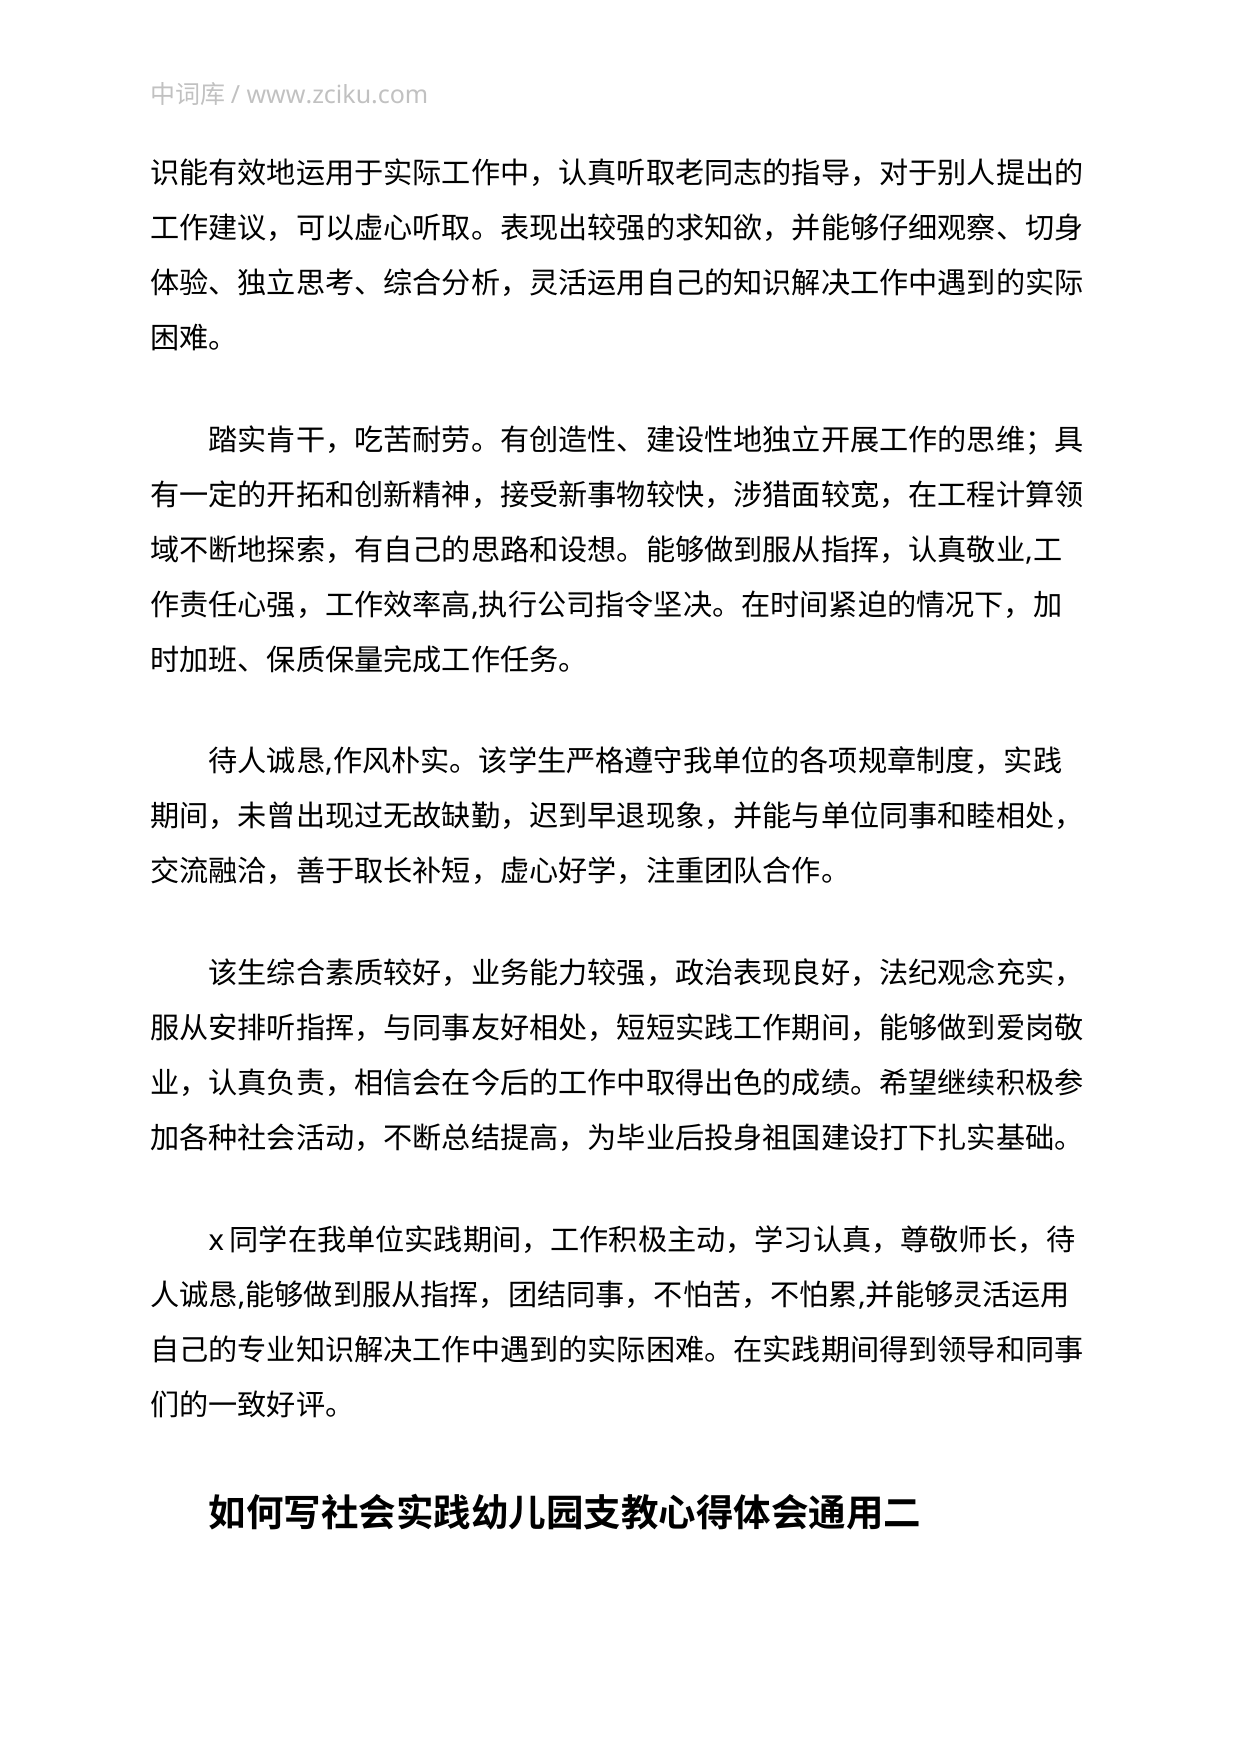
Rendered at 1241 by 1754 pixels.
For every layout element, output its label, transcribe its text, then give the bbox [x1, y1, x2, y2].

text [150, 150, 1090, 357]
text 该生综合素质较好，业务能力较强，政治表现良好，法纪观念充实，服从安排听指挥，与同事友好相处，短短实践工作期间，能够做到爱岗敬业，认真负责，相信会在今后的工作中取得出色的成绩。希望继续积极参加各种社会活动，不断总结提高，为毕业后投身祖国建设打下扎实基础。 [150, 950, 1090, 1157]
text 如何写社会实践幼儿园支教心得体会通用二 [150, 1483, 1090, 1537]
text 踏实肯干，吃苦耐劳。有创造性、建设性地独立开展工作的思维；具有一定的开拓和创新精神，接受新事物较快，涉猎面较宽，在工程计算领域不断地探索，有自己的思路和设想。能够做到服从指挥，认真敬业,工作责任心强，工作效率高,执行公司指令坚决。在时间紧迫的情况下，加时加班、保质保量完成工作任务。 [150, 416, 1090, 678]
text 待人诚恳,作风朴实。该学生严格遵守我单位的各项规章制度，实践期间，未曾出现过无故缺勤，迟到早退现象，并能与单位同事和睦相处，交流融洽，善于取长补短，虚心好学，注重团队合作。 [150, 738, 1090, 890]
text x同学在我单位实践期间，工作积极主动，学习认真，尊敬师长，待人诚恳,能够做到服从指挥，团结同事，不怕苦，不怕累,并能够灵活运用自己的专业知识解决工作中遇到的实际困难。在实践期间得到领导和同事们的一致好评。 [150, 1216, 1090, 1423]
